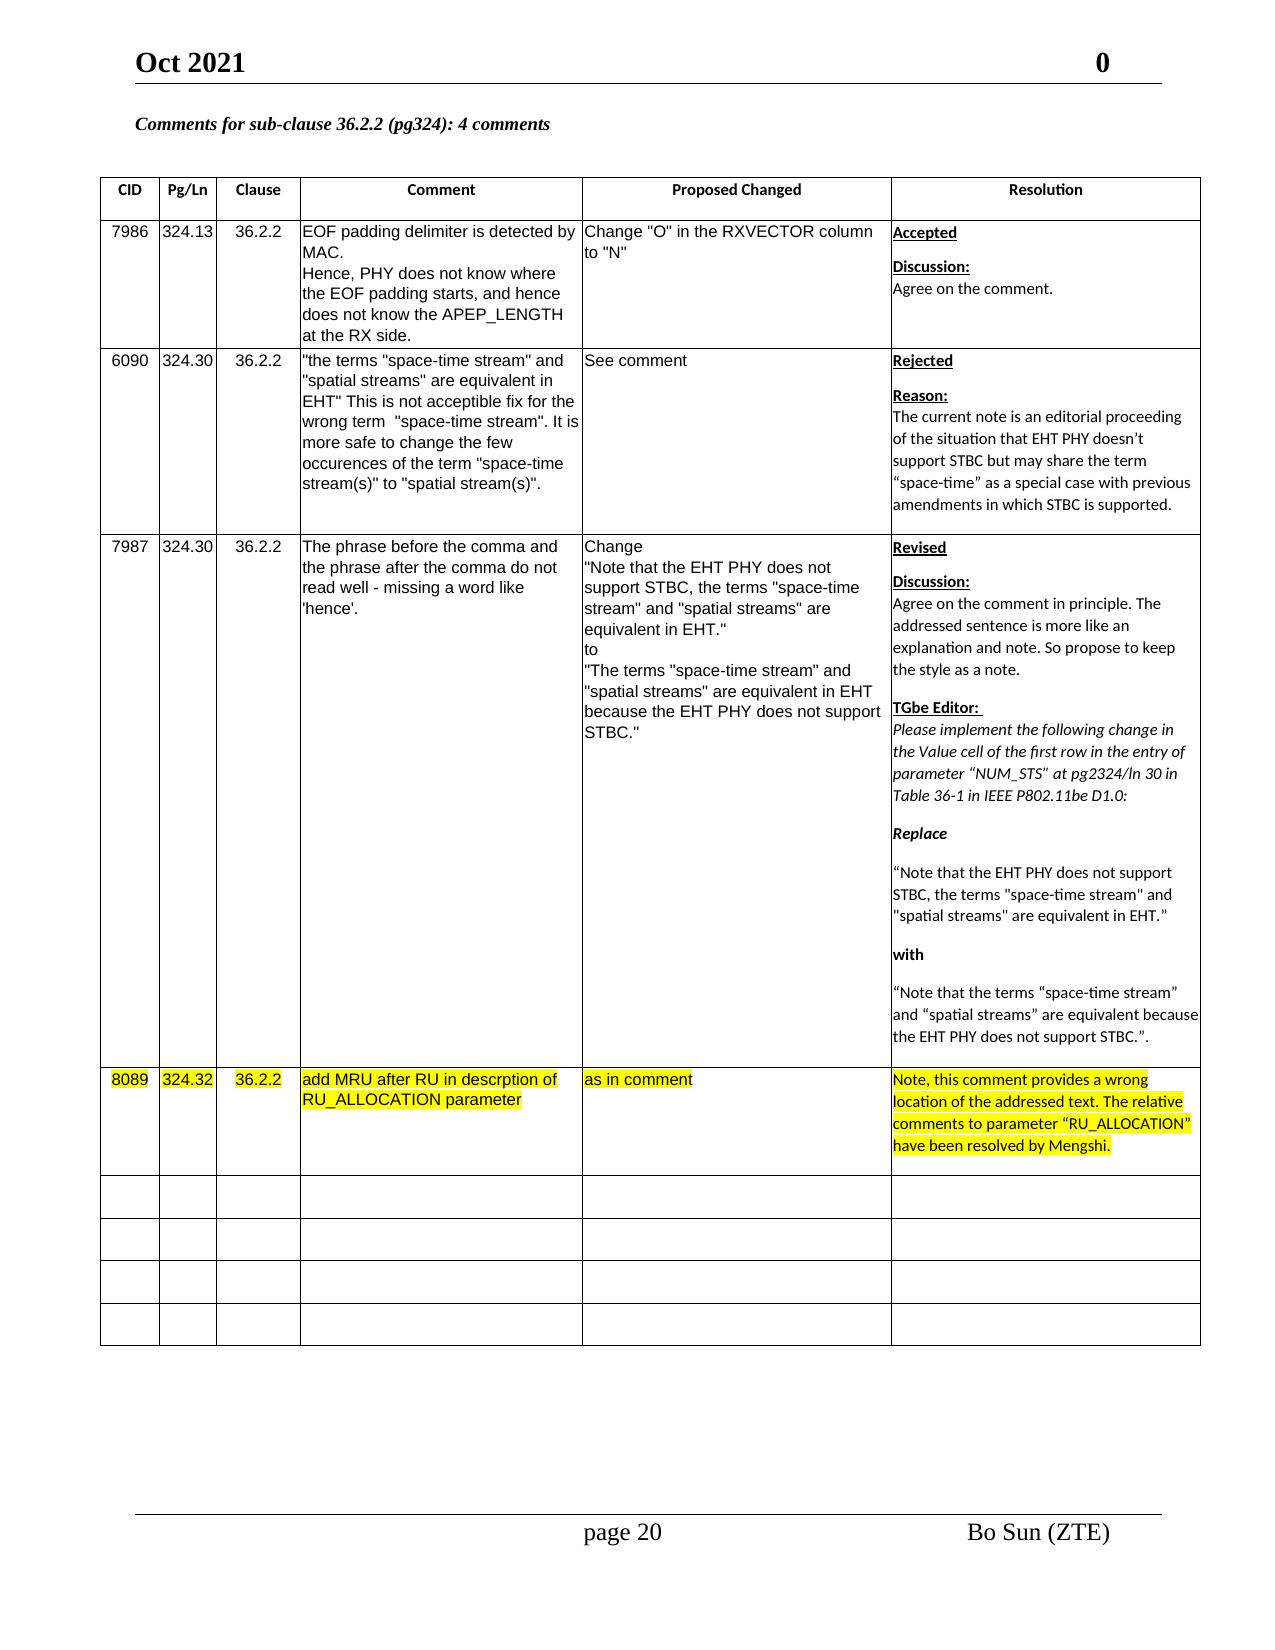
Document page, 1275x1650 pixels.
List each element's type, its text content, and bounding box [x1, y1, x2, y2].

table_cell Revised Discussion: Agree on the comment in principle. The addressed sentence is more like an explanation and note. So propose to keep the style as a note. TGbe Editor: Please implement the following change in the Value cell of the first row in the entry of parameter “NUM_STS” at pg2324/ln 30 in Table 36-1 in IEEE P802.11be D1.0: Replace “Note that the EHT PHY does not support STBC, the terms "space-time stream" and "spatial streams" are equivalent in EHT.” with “Note that the terms “space-time stream” and “spatial streams” are equivalent because the EHT PHY does not support STBC.”. [892, 535, 1200, 1067]
table_cell [160, 1304, 216, 1344]
table_cell [160, 1261, 216, 1303]
table_cell 8089 [101, 1068, 159, 1175]
table_cell 7987 [101, 535, 159, 1067]
table_cell 36.2.2 [217, 535, 300, 1067]
table_cell [301, 1219, 582, 1260]
table_cell Rejected Reason: The current note is an editorial proceeding of the situation that EHT PHY doesn’t support STBC but may share the term “space-time” as a special case with previous amendments in which STBC is supported. [892, 349, 1200, 534]
table_cell [583, 1219, 891, 1260]
table_cell Change "Note that the EHT PHY does not support STBC, the terms "space-time stream" and "spatial streams" are equivalent in EHT." to "The terms "space-time stream" and "spatial streams" are equivalent in EHT because the EHT PHY does not support STBC." [583, 535, 891, 1067]
table_cell 36.2.2 [217, 349, 300, 534]
table_cell Note, this comment provides a wrong location of the addressed text. The relative comments to parameter “RU_ALLOCATION” have been resolved by Mengshi. [892, 1068, 1200, 1175]
table_cell [301, 1176, 582, 1218]
table_cell [101, 1261, 159, 1303]
table_cell [583, 1176, 891, 1218]
table_header Proposed Changed [583, 178, 891, 220]
table_cell [217, 1304, 300, 1344]
table_cell [160, 1219, 216, 1260]
table_cell 6090 [101, 349, 159, 534]
table_cell 7986 [101, 221, 159, 348]
table_cell [301, 1261, 582, 1303]
table_cell EOF padding delimiter is detected by MAC. Hence, PHY does not know where the EOF padding starts, and hence does not know the APEP_LENGTH at the RX side. [301, 221, 582, 348]
table_cell [217, 1261, 300, 1303]
table_cell See comment [583, 349, 891, 534]
table_header CID [101, 178, 159, 220]
table_cell [217, 1176, 300, 1218]
text Comments for sub-clause 36.2.2 (pg324): 4 comments [135, 112, 1162, 134]
table_cell 324.30 [160, 535, 216, 1067]
table_header Pg/Ln [160, 178, 216, 220]
table_cell [101, 1176, 159, 1218]
table_cell 324.13 [160, 221, 216, 348]
table_cell add MRU after RU in descrption of RU_ALLOCATION parameter [301, 1068, 582, 1175]
table_cell [160, 1176, 216, 1218]
table_cell 324.30 [160, 349, 216, 534]
table_header Comment [301, 178, 582, 220]
table_cell "the terms "space-time stream" and "spatial streams" are equivalent in EHT" This is not acceptible fix for the wrong term "space-time stream". It is more safe to change the few occurences of the term "space-time stream(s)" to "spatial stream(s)". [301, 349, 582, 534]
table_cell [101, 1304, 159, 1344]
table_cell Accepted Discussion: Agree on the comment. [892, 221, 1200, 348]
table_cell 36.2.2 [217, 221, 300, 348]
table_cell [892, 1304, 1200, 1344]
table_cell [583, 1261, 891, 1303]
table_cell Change "O" in the RXVECTOR column to "N" [583, 221, 891, 348]
table_cell 324.32 [160, 1068, 216, 1175]
table_cell [101, 1219, 159, 1260]
table_cell as in comment [583, 1068, 891, 1175]
table_cell [892, 1219, 1200, 1260]
table_cell [217, 1219, 300, 1260]
table_cell 36.2.2 [217, 1068, 300, 1175]
table_cell The phrase before the comma and the phrase after the comma do not read well - missing a word like 'hence'. [301, 535, 582, 1067]
table_cell [583, 1304, 891, 1344]
table_cell [301, 1304, 582, 1344]
table_cell [892, 1261, 1200, 1303]
table_header Resolution [892, 178, 1200, 220]
table_header Clause [217, 178, 300, 220]
table_cell [892, 1176, 1200, 1218]
